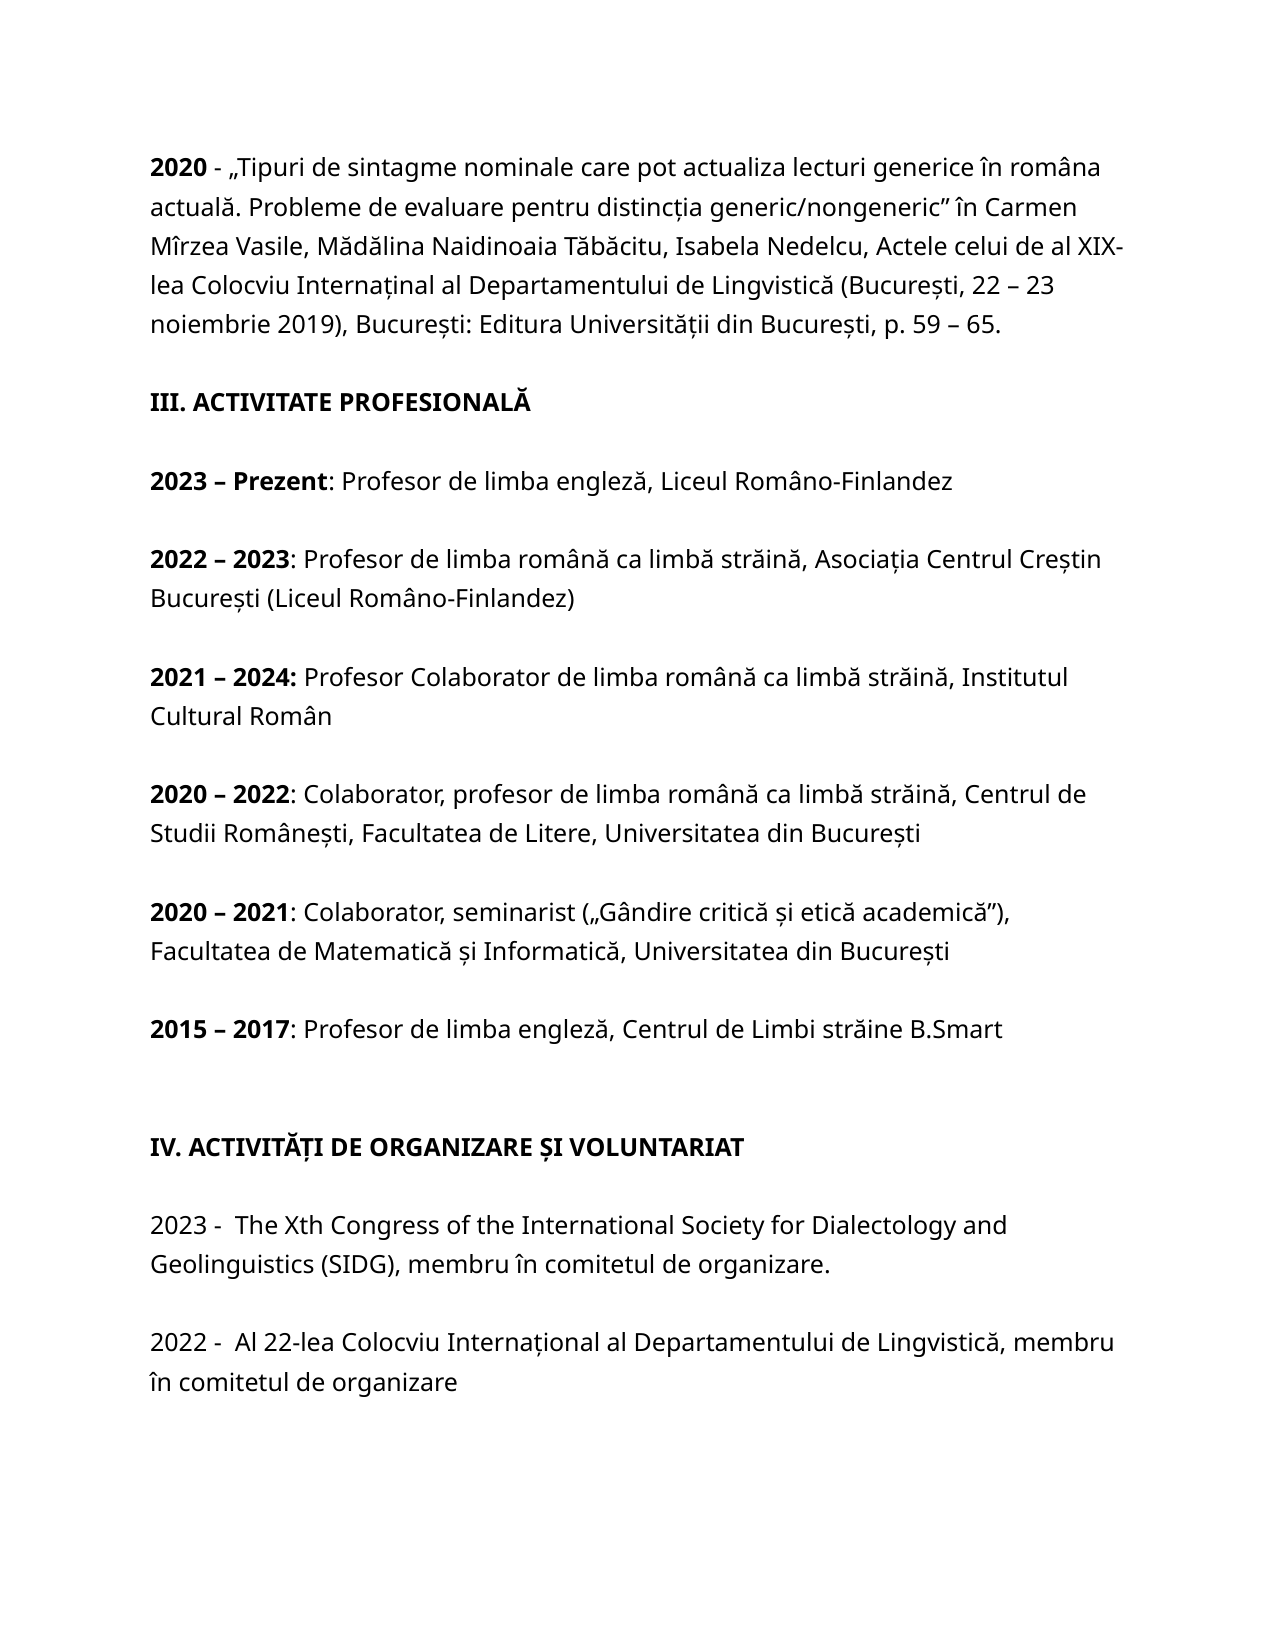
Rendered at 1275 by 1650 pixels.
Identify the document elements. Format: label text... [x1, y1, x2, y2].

text 2021 – 2024: Profesor Colaborator de limba română ca limbă străină, Institutul Cultural Român [150, 659, 1125, 732]
text 2015 – 2017: Profesor de limba engleză, Centrul de Limbi străine B.Smart [150, 1012, 1125, 1046]
text 2020 – 2022: Colaborator, profesor de limba română ca limbă străină, Centrul de Studii Românești, Facultatea de Litere, Universitatea din București [150, 777, 1125, 850]
text 2020 – 2021: Colaborator, seminarist („Gândire critică și etică academică”), Facultatea de Matematică și Informatică, Universitatea din București [150, 894, 1125, 967]
text 2023 - The Xth Congress of the International Society for Dialectology and Geolinguistics (SIDG), membru în comitetul de organizare. [150, 1207, 1125, 1281]
text 2022 - Al 22-lea Colocviu Internațional al Departamentului de Lingvistică, membru în comitetul de organizare [150, 1325, 1125, 1398]
text 2022 – 2023: Profesor de limba română ca limbă străină, Asociația Centrul Creștin București (Liceul Româno-Finlandez) [150, 542, 1125, 615]
text IV. ACTIVITĂȚI DE ORGANIZARE ȘI VOLUNTARIAT [150, 1129, 1125, 1163]
text 2020 - „Tipuri de sintagme nominale care pot actualiza lecturi generice în româna actuală. Probleme de evaluare pentru distincția generic/nongeneric” în Carmen Mîrzea Vasile, Mădălina Naidinoaia Tăbăcitu, Isabela Nedelcu, Actele celui de al XIX-lea Colocviu Internaținal al Departamentului de Lingvistică (București, 22 – 23 noiembrie 2019), București: Editura Universității din București, p. 59 – 65. [150, 150, 1125, 341]
text 2023 – Prezent: Profesor de limba engleză, Liceul Româno-Finlandez [150, 463, 1125, 497]
text III. ACTIVITATE PROFESIONALĂ [150, 385, 1125, 419]
